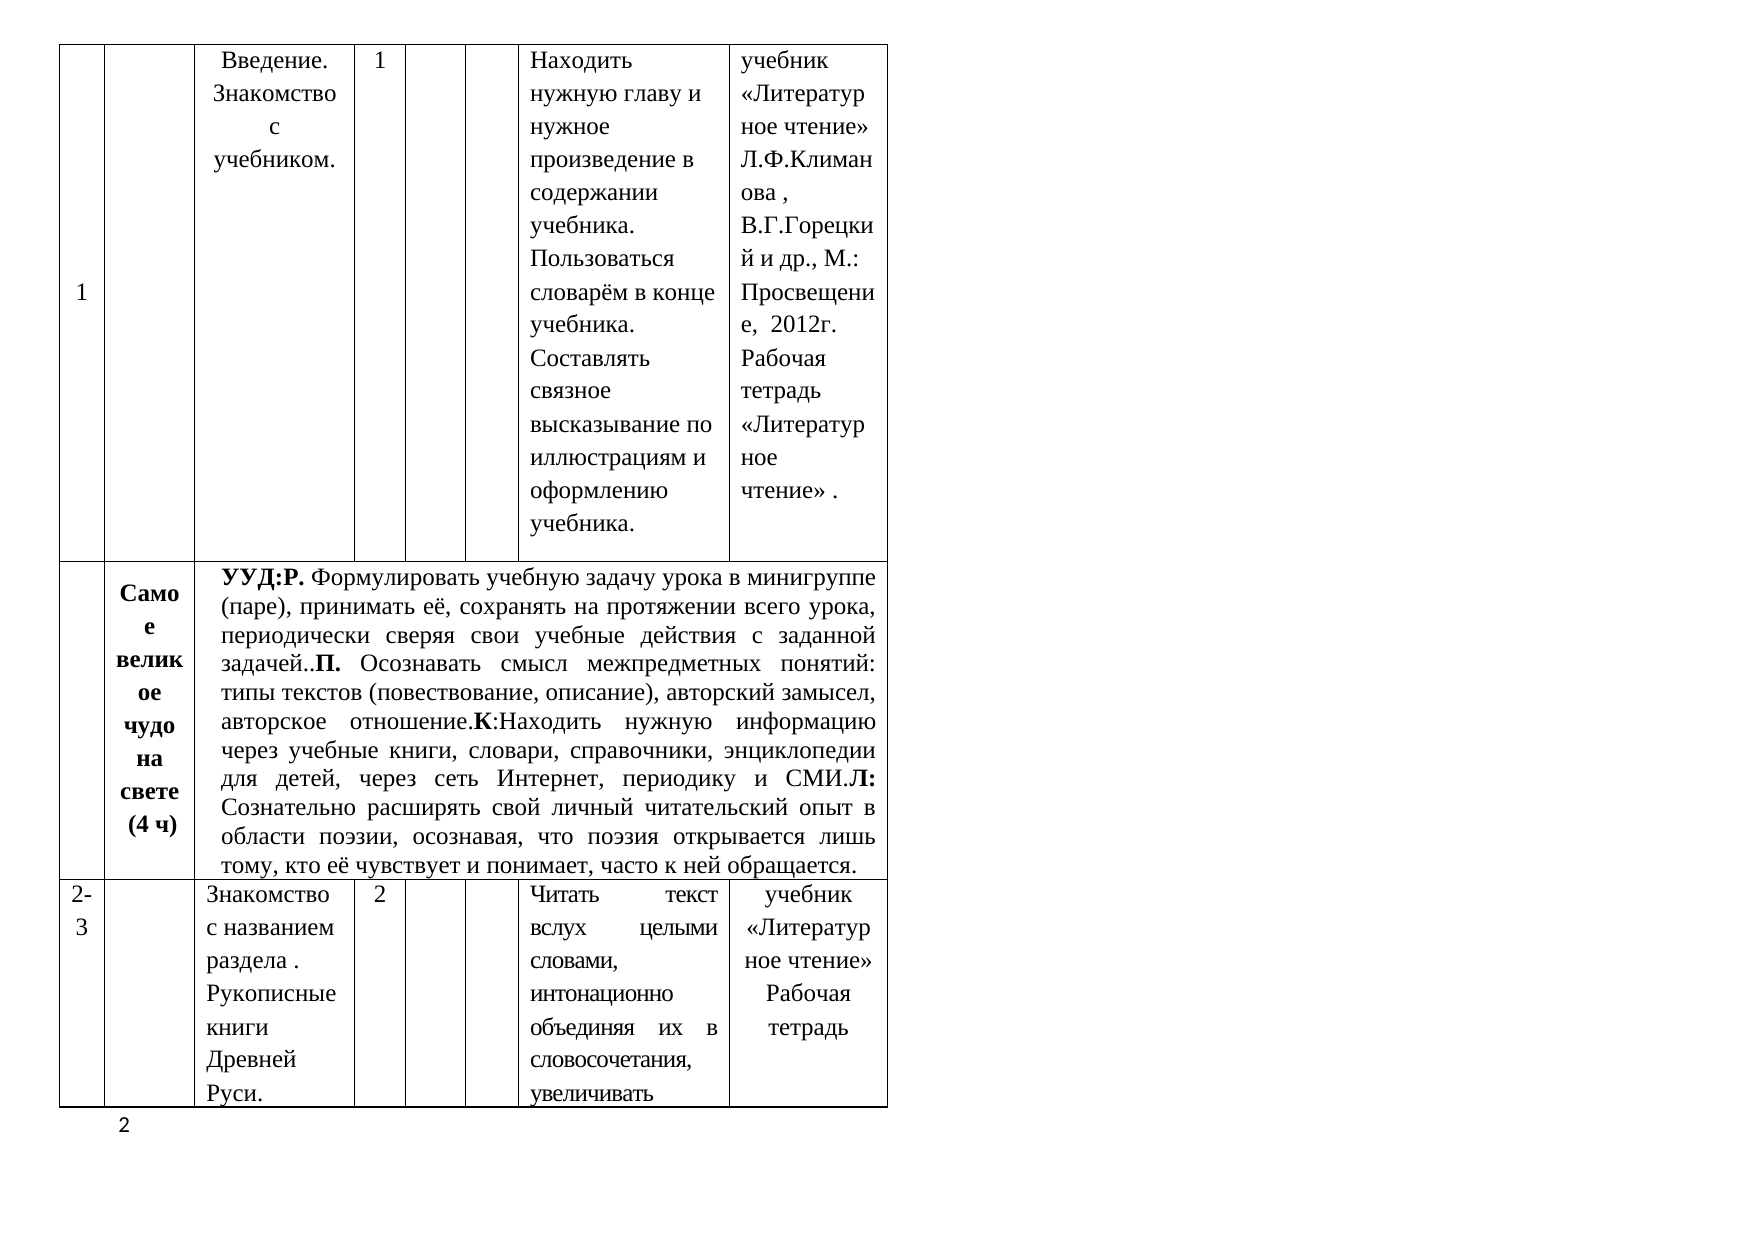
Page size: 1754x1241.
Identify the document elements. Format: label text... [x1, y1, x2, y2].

table_cell 1 [60, 45, 104, 561]
table_cell Находить нужную главу и нужное произведение в содержании учебника. Пользоваться словарём в конце учебника. Составлять связное высказывание по иллюстрациям и оформлению учебника. [519, 45, 729, 561]
table_cell [466, 880, 518, 1106]
table_cell Введение. Знакомство с учебником. [195, 45, 354, 561]
table_cell [60, 562, 104, 878]
table_cell [406, 880, 465, 1106]
table_cell Самое великое чудо на свете (4 ч) [105, 562, 194, 878]
table_cell учебник «Литературное чтение» Л.Ф.Климанова , В.Г.Горецкий и др., М.: Просвещение, 2012г. Рабочая тетрадь «Литературное чтение» . [730, 45, 887, 561]
table_cell УУД:Р. Формулировать учебную задачу урока в минигруппе (паре), принимать её, сохранять на протяжении всего урока, периодически сверяя свои учебные действия с заданной задачей..П. Осознавать смысл межпредметных понятий: типы текстов (повествование, описание), авторский замысел, авторское отношение.К:Находить нужную информацию через учебные книги, словари, справочники, энциклопедии для детей, через сеть Интернет, периодику и СМИ.Л: Сознательно расширять свой личный читательский опыт в области поэзии, осознавая, что поэзия открывается лишь тому, кто её чувствует и понимает, часто к ней обращается. [195, 562, 887, 878]
table_cell [406, 45, 465, 561]
table_cell [466, 45, 518, 561]
table_cell [105, 45, 194, 561]
table_cell 2 [355, 880, 405, 1106]
table_cell 1 [355, 45, 405, 561]
table_cell [105, 880, 194, 1106]
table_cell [730, 880, 887, 1106]
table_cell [519, 880, 729, 1106]
table_cell 2-3 [60, 880, 104, 1106]
